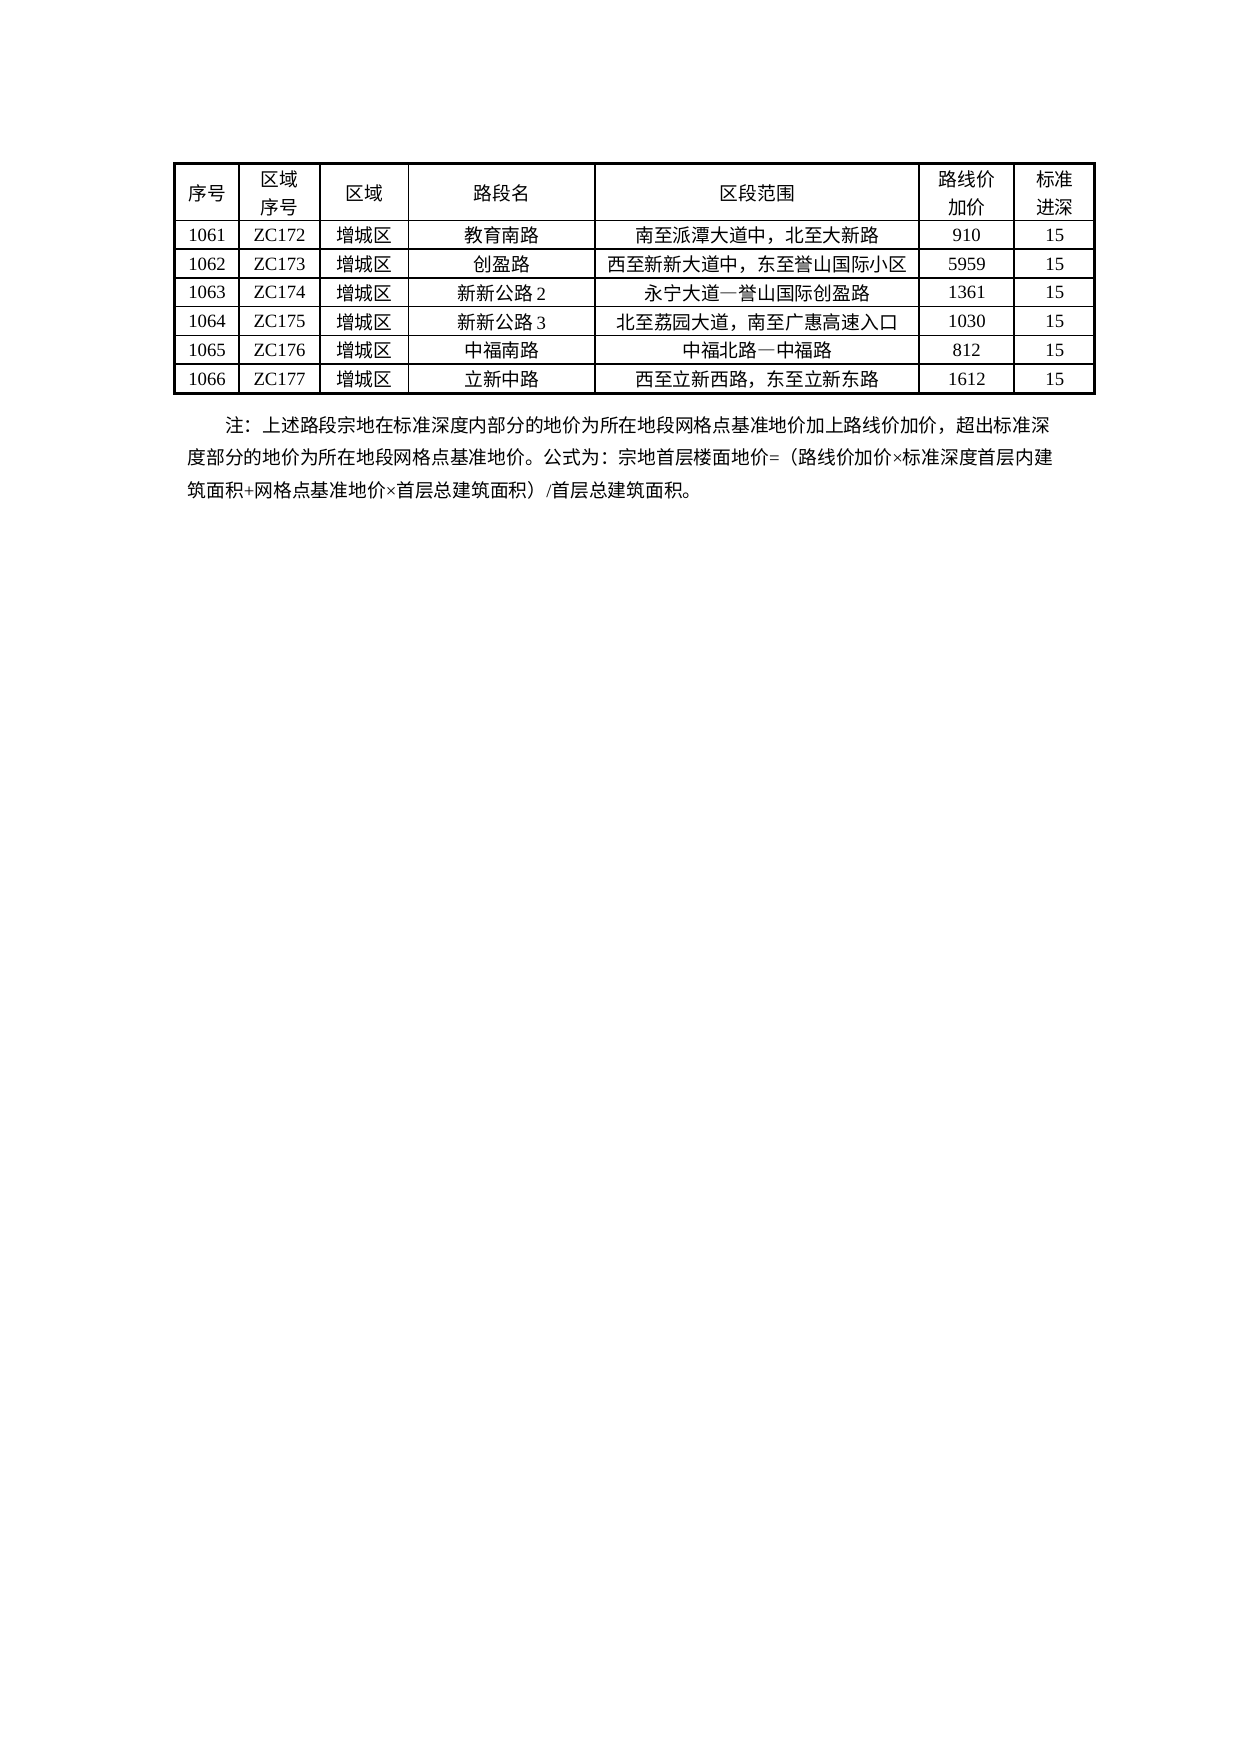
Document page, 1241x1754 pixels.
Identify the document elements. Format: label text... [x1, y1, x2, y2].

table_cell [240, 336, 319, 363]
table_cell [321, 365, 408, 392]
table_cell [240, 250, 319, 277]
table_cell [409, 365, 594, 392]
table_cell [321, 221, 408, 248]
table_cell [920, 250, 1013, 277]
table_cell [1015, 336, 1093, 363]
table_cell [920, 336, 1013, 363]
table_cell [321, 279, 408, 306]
table_header 区段范围 [596, 165, 918, 219]
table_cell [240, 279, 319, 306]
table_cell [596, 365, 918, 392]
table_header 区域 [321, 165, 408, 219]
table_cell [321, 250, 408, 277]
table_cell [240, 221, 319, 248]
text 注：上述路段宗地在标准深度内部分的地价为所在地段网格点基准地价加上路线价加价，超出标准深度部分的地价为所在地段网格点基准地价。公式为：宗地首层楼面地价=（路线价加价×标准深度首层内建筑面积+网格点基准地价×首层总建筑面积）/首层总建筑面积。 [187, 408, 1053, 505]
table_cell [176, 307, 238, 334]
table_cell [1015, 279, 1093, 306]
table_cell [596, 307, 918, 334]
table_header 序号 [176, 165, 238, 219]
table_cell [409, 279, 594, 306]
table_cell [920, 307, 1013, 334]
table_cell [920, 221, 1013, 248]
table_header 标准 进深 [1015, 165, 1093, 219]
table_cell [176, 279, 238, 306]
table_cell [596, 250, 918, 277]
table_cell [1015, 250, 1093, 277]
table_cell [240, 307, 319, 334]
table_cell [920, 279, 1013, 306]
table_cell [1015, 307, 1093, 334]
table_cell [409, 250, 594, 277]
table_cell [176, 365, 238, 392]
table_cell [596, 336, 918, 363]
table_header 区域 序号 [240, 165, 319, 219]
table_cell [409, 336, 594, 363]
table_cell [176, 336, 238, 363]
table_header 路段名 [409, 165, 594, 219]
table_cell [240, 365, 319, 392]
table_header 路线价加价 [920, 165, 1013, 219]
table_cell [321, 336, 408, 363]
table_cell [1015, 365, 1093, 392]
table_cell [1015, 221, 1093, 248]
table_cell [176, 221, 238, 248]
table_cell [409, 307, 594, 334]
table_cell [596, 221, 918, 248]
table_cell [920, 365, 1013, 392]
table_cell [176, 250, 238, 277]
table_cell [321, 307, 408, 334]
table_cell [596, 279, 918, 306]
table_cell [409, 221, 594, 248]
